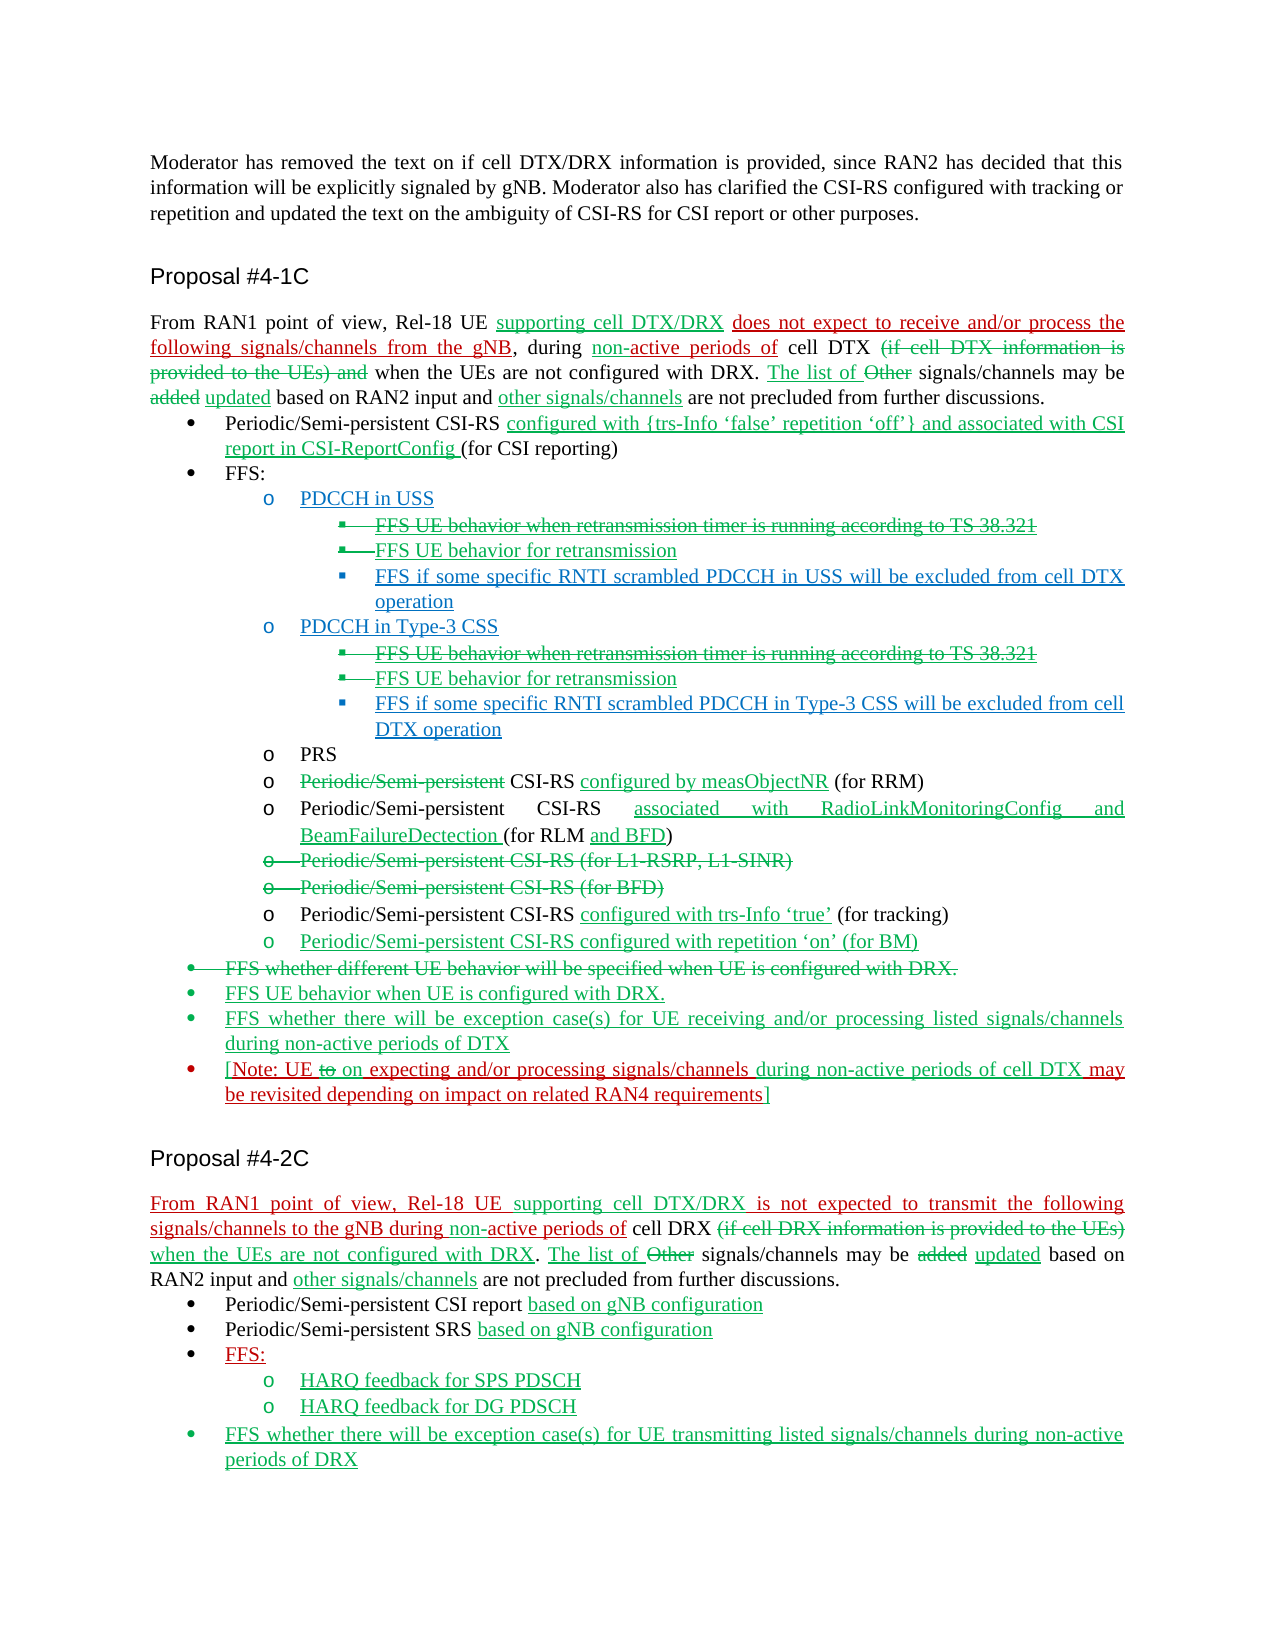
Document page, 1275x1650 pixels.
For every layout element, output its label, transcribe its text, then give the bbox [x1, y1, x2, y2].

text From RAN1 point of view, Rel-18 UE supporting cell DTX/DRX does not expect to receive and/or process the following signals/channels from the gNB, during non-active periods of cell DTX (if cell DTX information is provided to the UEs) and when the UEs are not configured with DRX. The list of Other signals/channels may be added updated based on RAN2 input and other signals/channels are not precluded from further discussions. [150, 310, 1125, 409]
list Periodic/Semi-persistent CSI-RS configured with {trs-Info ‘false’ repetition ‘off’} and associated with CSI report in CSI-ReportConfig (for CSI reporting) [187, 411, 1125, 460]
list FFS if some specific RNTI scrambled PDCCH in USS will be excluded from cell DTX operation [337, 563, 1125, 613]
list Periodic/Semi-persistent CSI-RS (for BFD) [262, 875, 1125, 901]
list Periodic/Semi-persistent CSI-RS configured with trs-Info ‘true’ (for tracking) [262, 902, 1125, 927]
list Periodic/Semi-persistent CSI report based on gNB configuration [187, 1292, 1125, 1316]
list FFS UE behavior when retransmission timer is running according to TS 38.321 [337, 513, 1125, 537]
list Periodic/Semi-persistent SRS based on gNB configuration [187, 1317, 1125, 1341]
list PDCCH in Type-3 CSS [262, 614, 1125, 640]
list HARQ feedback for SPS PDSCH [262, 1367, 1125, 1393]
list FFS UE behavior for retransmission [337, 538, 1125, 562]
list PDCCH in USS [262, 486, 1125, 512]
list FFS UE behavior when retransmission timer is running according to TS 38.321 [337, 641, 1125, 665]
list FFS UE behavior for retransmission [337, 666, 1125, 690]
list Periodic/Semi-persistent CSI-RS configured with repetition ‘on’ (for BM) [262, 929, 1125, 954]
list FFS if some specific RNTI scrambled PDCCH in Type-3 CSS will be excluded from cell DTX operation [337, 691, 1125, 741]
list HARQ feedback for DG PDSCH [262, 1394, 1125, 1420]
list PRS [262, 742, 1125, 767]
text Moderator has removed the text on if cell DTX/DRX information is provided, since RAN2 has decided that this information will be explicitly signaled by gNB. Moderator also has clarified the CSI-RS configured with tracking or repetition and updated the text on the ambiguity of CSI-RS for CSI report or other purposes. [150, 150, 1125, 224]
subtitle Proposal #4-2C [150, 1145, 1125, 1171]
list Periodic/Semi-persistent CSI-RS (for L1-RSRP, L1-SINR) [262, 848, 1125, 873]
list Periodic/Semi-persistent CSI-RS associated with RadioLinkMonitoringConfig and BeamFailureDectection (for RLM and BFD) [262, 796, 1125, 847]
subtitle Proposal #4-1C [150, 263, 1125, 290]
list [Note: UE to on expecting and/or processing signals/channels during non-active periods of cell DTX may be revisited depending on impact on related RAN4 requirements] [187, 1057, 1125, 1106]
list Periodic/Semi-persistent CSI-RS configured by measObjectNR (for RRM) [262, 769, 1125, 794]
list FFS UE behavior when UE is configured with DRX. [187, 981, 1125, 1005]
list FFS: [187, 1342, 1125, 1366]
list FFS whether there will be exception case(s) for UE transmitting listed signals/channels during non-active periods of DRX [187, 1421, 1125, 1471]
list FFS: [187, 461, 1125, 485]
list FFS whether different UE behavior will be specified when UE is configured with DRX. [187, 956, 1125, 980]
text From RAN1 point of view, Rel-18 UE supporting cell DTX/DRX is not expected to transmit the following signals/channels to the gNB during non-active periods of cell DRX (if cell DRX information is provided to the UEs) when the UEs are not configured with DRX. The list of Other signals/channels may be added updated based on RAN2 input and other signals/channels are not precluded from further discussions. [150, 1213, 1125, 1291]
list FFS whether there will be exception case(s) for UE receiving and/or processing listed signals/channels during non-active periods of DTX [187, 1006, 1125, 1055]
